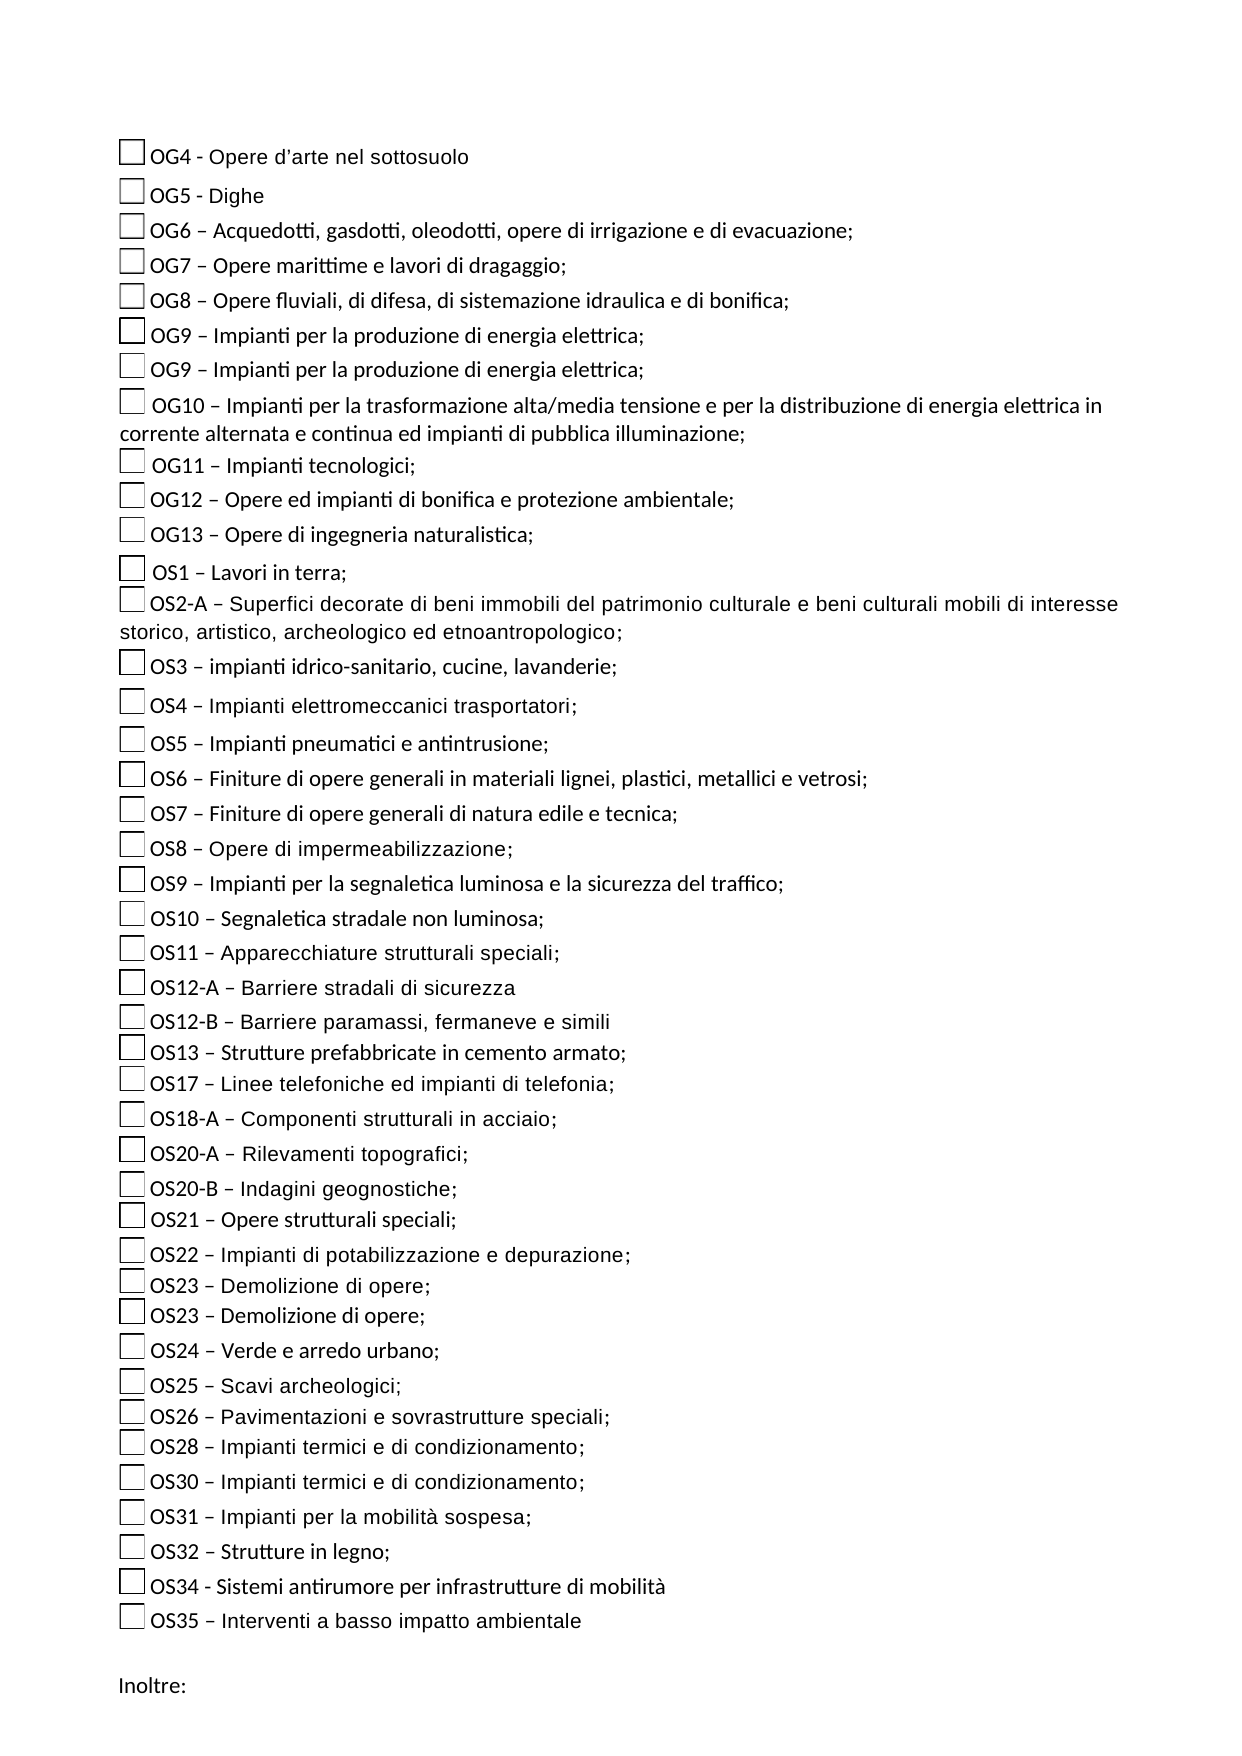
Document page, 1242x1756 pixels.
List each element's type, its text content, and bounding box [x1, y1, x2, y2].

picture [120, 867, 144, 891]
text OS11 – Apparecchiature strutturali speciali; [119, 935, 803, 966]
picture [119, 248, 145, 274]
picture [119, 178, 145, 204]
picture [119, 517, 145, 542]
text OS12-B – Barriere paramassi, fermaneve e simili OS13 – Strutture prefabbricate in cemento armato; [119, 1004, 1138, 1066]
picture [119, 388, 145, 414]
picture [119, 901, 145, 926]
picture [119, 1171, 145, 1197]
picture [119, 831, 145, 857]
text OS28 – Impianti termici e di condizionamento; [119, 1430, 664, 1460]
picture [119, 1268, 145, 1293]
text OG7 – Opere marittime e lavori di dragaggio; [119, 248, 876, 279]
text OS20-B – Indagini geognostiche; [119, 1171, 1138, 1202]
picture [119, 448, 145, 473]
picture [119, 586, 145, 612]
picture [120, 1137, 144, 1161]
picture [119, 1066, 145, 1091]
picture [120, 1299, 144, 1323]
text OG9 – Impianti per la produzione di energia elettrica; [119, 318, 876, 349]
text OS18-A – Componenti strutturali in acciaio; [119, 1101, 812, 1132]
text OS25 – Scavi archeologici; OS26 – Pavimentazioni e sovrastrutture speciali; [119, 1368, 664, 1430]
text OS6 – Finiture di opere generali in materiali lignei, plastici, metallici e vetrosi; OS7 – Finiture di opere generali di natura edile e tecnica; [119, 761, 876, 827]
picture [120, 556, 144, 580]
picture [119, 1464, 145, 1490]
picture [120, 970, 144, 994]
text OS23 – Demolizione di opere; [119, 1268, 1138, 1299]
text OS8 – Opere di impermeabilizzazione; [119, 832, 876, 862]
picture [119, 353, 145, 378]
picture [120, 1035, 144, 1059]
picture [119, 1333, 145, 1359]
text OS9 – Impianti per la segnaletica luminosa e la sicurezza del traffico; OS10 – Segnaletica stradale non luminosa; [119, 867, 803, 932]
text OS31 – Impianti per la mobilità sospesa; [119, 1499, 709, 1530]
picture [119, 726, 145, 752]
text OG8 – Opere fluviali, di difesa, di sistemazione idraulica e di bonifica; [119, 283, 876, 314]
text OS2-A – Superfici decorate di beni immobili del patrimonio culturale e beni culturali mobili di interesse storico, artistico, archeologico ed etnoantropologico; [119, 587, 1138, 645]
picture [119, 1101, 145, 1127]
text OS30 – Impianti termici e di condizionamento; [119, 1464, 664, 1495]
text Inoltre: [118, 1671, 1138, 1699]
picture [119, 935, 145, 961]
picture [119, 1499, 145, 1525]
text OS12-A – Barriere stradali di sicurezza [119, 970, 803, 1001]
text OG4 - Opere d’arte nel sottosuolo [118, 139, 1119, 170]
text OG12 – Opere ed impianti di bonifica e protezione ambientale; OG13 – Opere di ingegneria naturalistica; [119, 482, 754, 548]
text OS35 – Interventi a basso impatto ambientale [119, 1604, 1093, 1634]
text OS20-A – Rilevamenti topografici; [119, 1136, 812, 1167]
picture [119, 1534, 145, 1559]
picture [119, 1429, 145, 1455]
picture [119, 1237, 145, 1263]
picture [119, 1399, 145, 1424]
picture [119, 213, 145, 239]
text OS34 - Sistemi antirumore per infrastrutture di mobilità [119, 1569, 768, 1600]
text OG5 - Dighe [118, 179, 1119, 209]
text OS1 – Lavori in terra; [119, 556, 1138, 587]
text OS23 – Demolizione di opere; OS24 – Verde e arredo urbano; [119, 1299, 448, 1364]
text OS32 – Strutture in legno; [119, 1534, 448, 1565]
picture [119, 482, 145, 508]
picture [119, 688, 145, 714]
text OS17 – Linee telefoniche ed impianti di telefonia; [119, 1066, 812, 1097]
picture [119, 1603, 145, 1629]
picture [120, 1203, 144, 1227]
text OS5 – Impianti pneumatici e antintrusione; [119, 727, 637, 757]
picture [120, 762, 144, 786]
text OG6 – Acquedotti, gasdotti, oleodotti, opere di irrigazione e di evacuazione; [119, 214, 876, 244]
picture [119, 1004, 145, 1029]
picture [120, 319, 144, 343]
text OS22 – Impianti di potabilizzazione e depurazione; [119, 1237, 1138, 1268]
text OG9 – Impianti per la produzione di energia elettrica; [119, 353, 876, 384]
text OG10 – Impianti per la trasformazione alta/media tensione e per la distribuzione di energia elettrica in corrente alternata e continua ed impianti di pubblica illuminazione; [119, 389, 1138, 447]
text OG11 – Impianti tecnologici; [119, 448, 1138, 479]
picture [120, 1569, 144, 1593]
text OS3 – impianti idrico-sanitario, cucine, lavanderie; [119, 649, 637, 680]
text OS4 – Impianti elettromeccanici trasportatori; [119, 688, 637, 719]
picture [120, 140, 144, 164]
text OS21 – Opere strutturali speciali; [119, 1202, 812, 1233]
picture [119, 796, 145, 822]
picture [119, 283, 145, 309]
picture [119, 1368, 145, 1394]
picture [120, 650, 144, 674]
